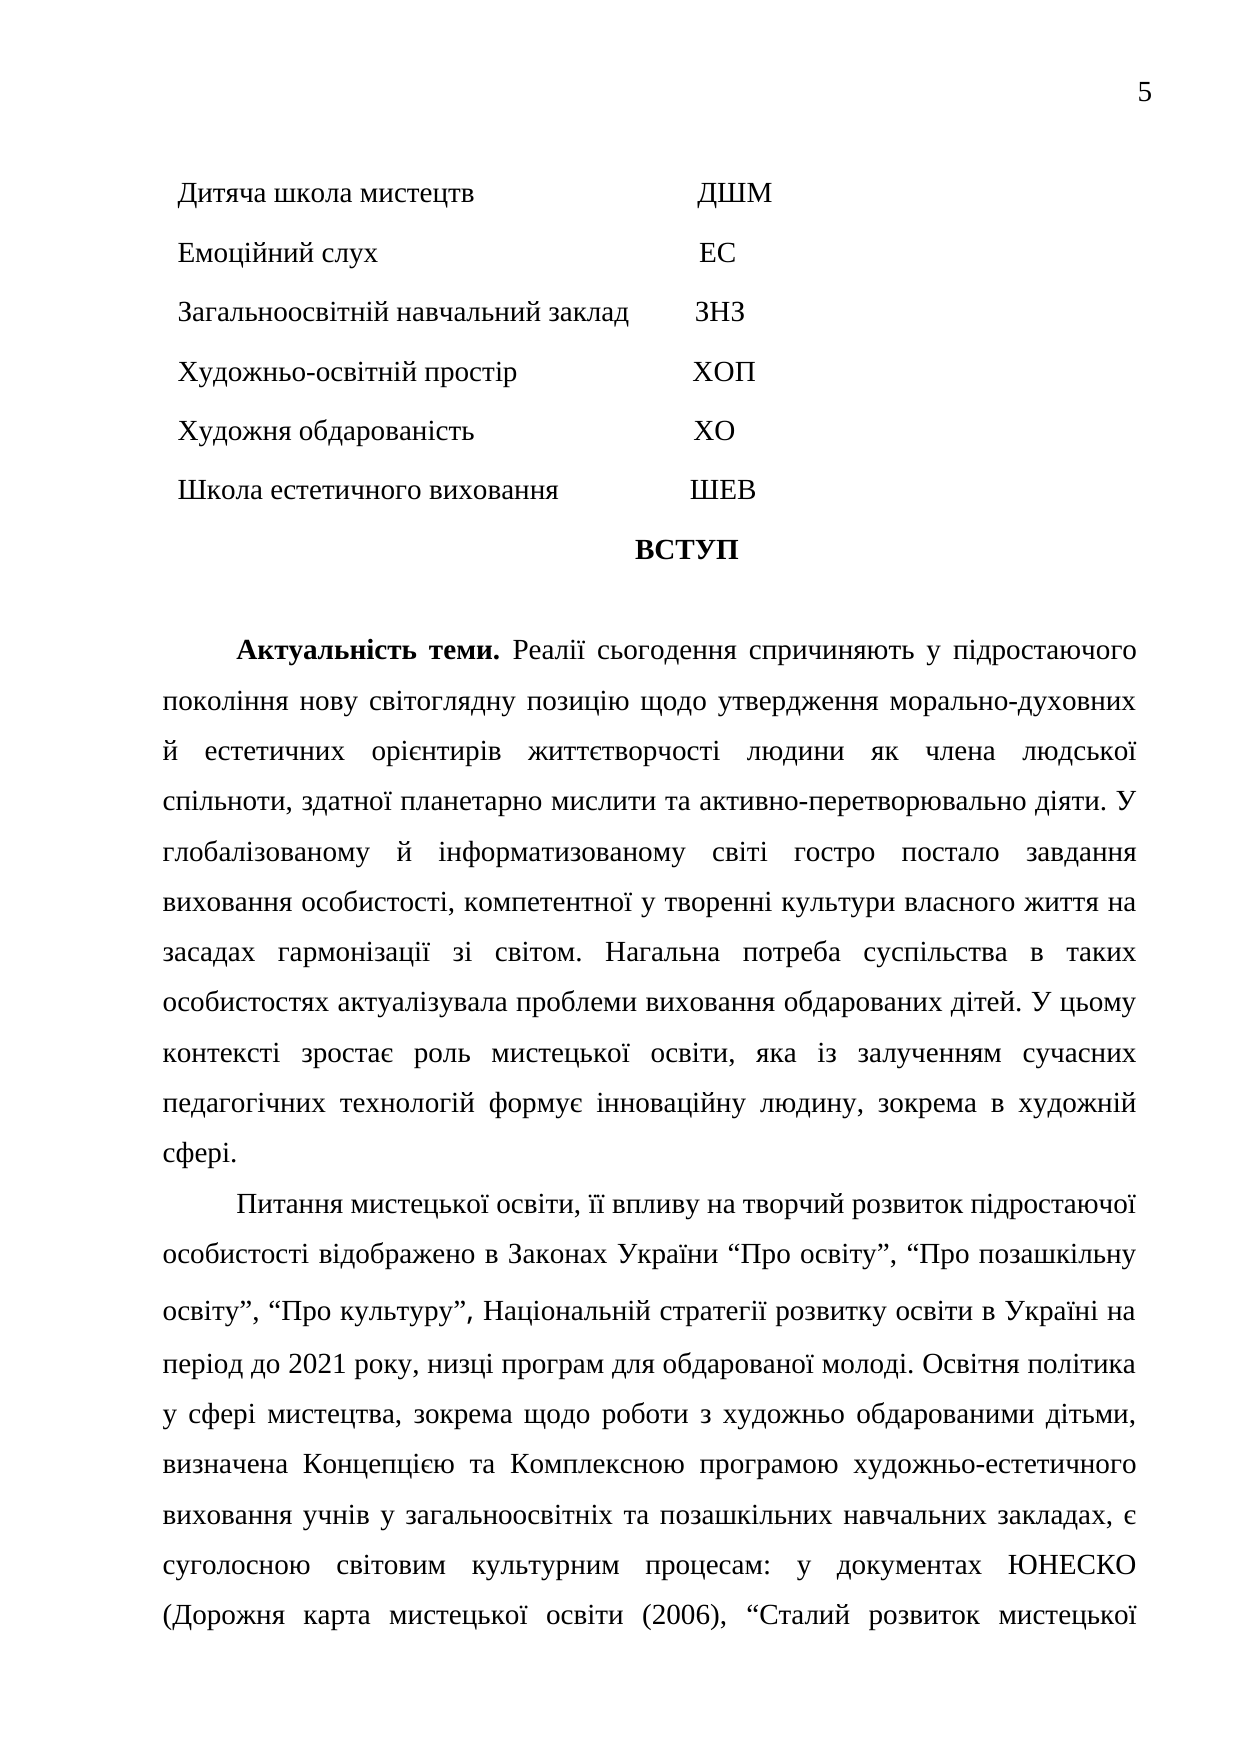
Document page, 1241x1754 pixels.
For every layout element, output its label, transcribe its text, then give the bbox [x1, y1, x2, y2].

text Емоційний слух ЕС [177, 235, 1152, 268]
text Загальноосвітній навчальний заклад ЗНЗ [177, 294, 1152, 328]
text Школа естетичного виховання ШЕВ [177, 472, 1152, 506]
text ВСТУП [162, 532, 1137, 565]
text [162, 1186, 1137, 1631]
text Художньо-освітній простір ХОП [177, 354, 1152, 387]
text Актуальність теми. Реалії сьогодення спричиняють у підростаючого покоління нову світоглядну позицію щодо утвердження морально-духовних й естетичних орієнтирів життєтворчості людини як члена людської спільноти, здатної планетарно мислити та активно-перетворювально діяти. У глобалізованому й інформатизованому світі гостро постало завдання виховання особистості, компетентної у творенні культури власного життя на засадах гармонізації зі світом. Нагальна потреба суспільства в таких особистостях актуалізувала проблеми виховання обдарованих дітей. У цьому контексті зростає роль мистецької освіти, яка із залученням сучасних педагогічних технологій формує інноваційну людину, зокрема в художній сфері. [162, 632, 1137, 1169]
text Дитяча школа мистецтв ДШМ [177, 176, 1152, 209]
text Художня обдарованість ХО [177, 413, 1152, 447]
